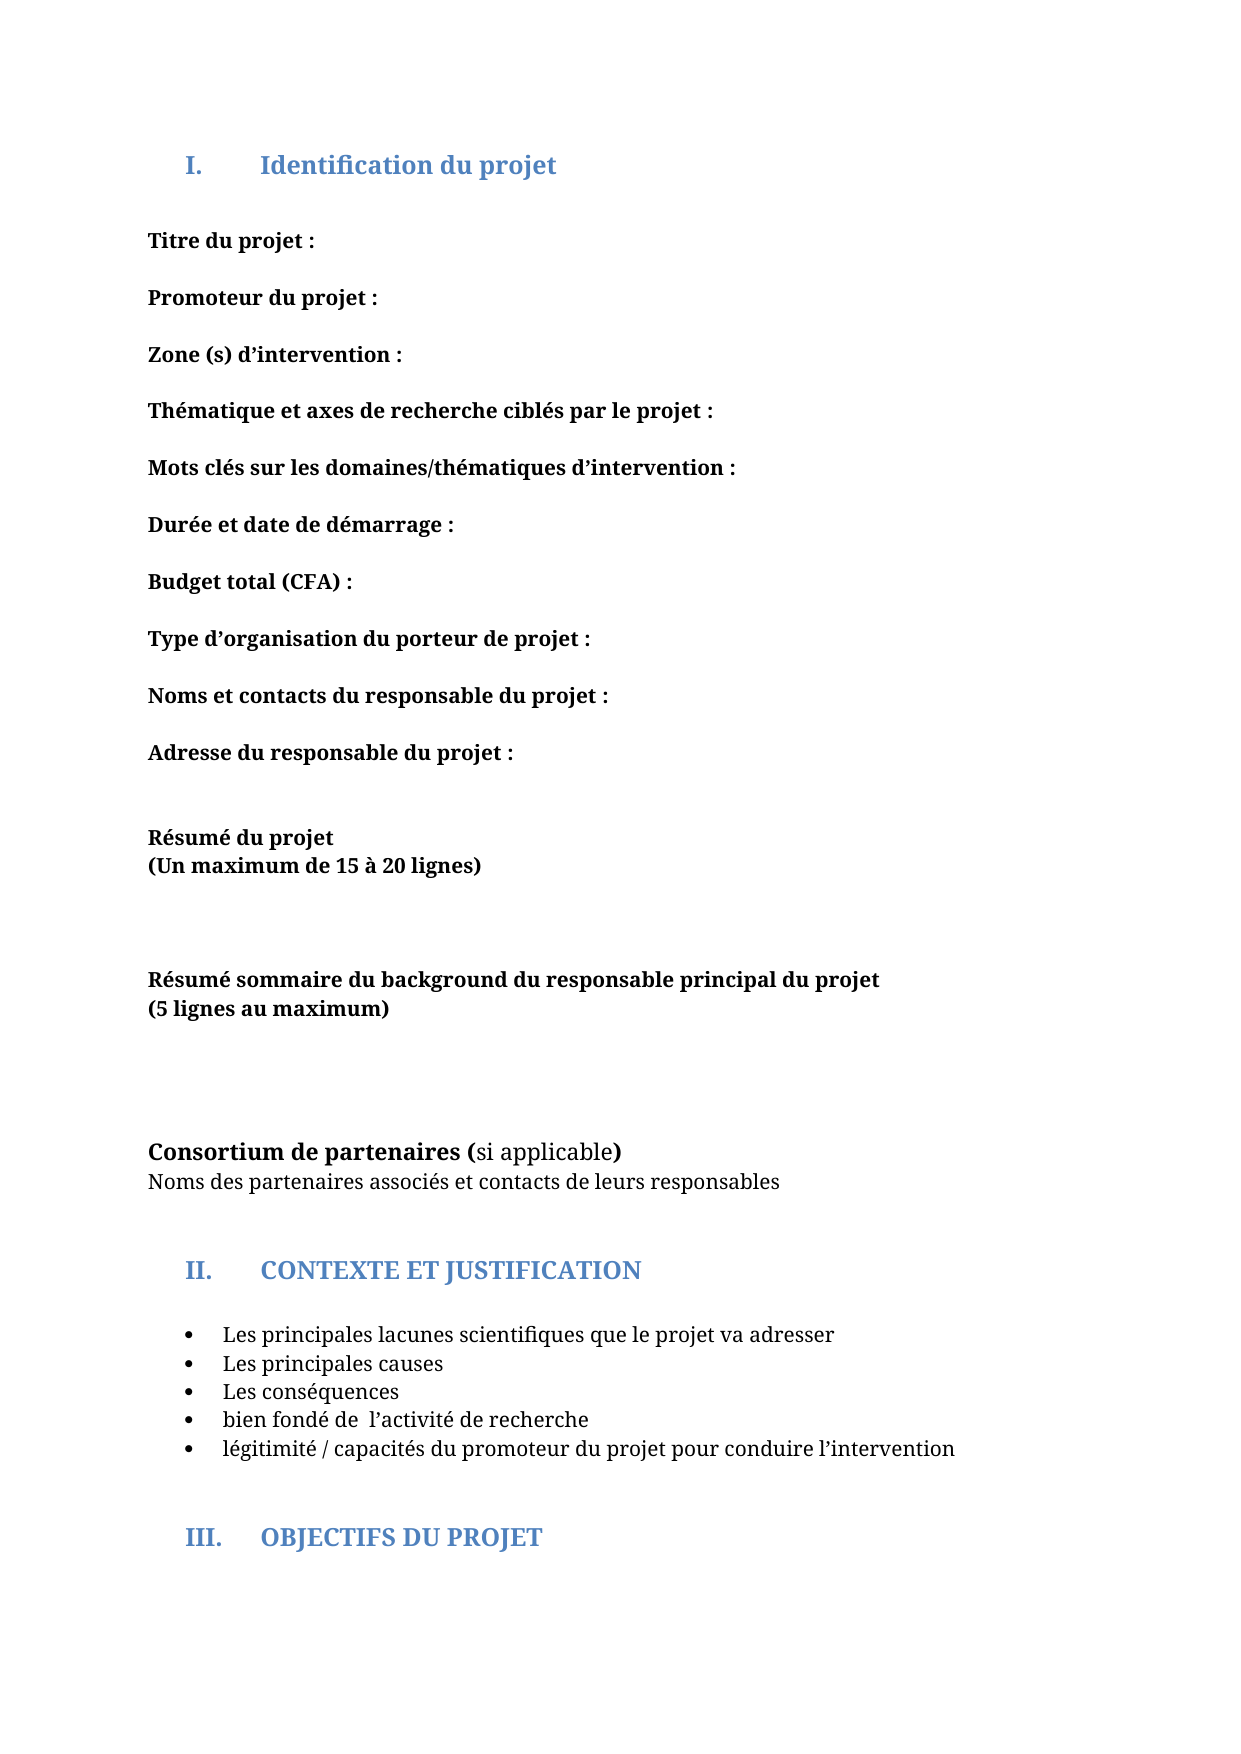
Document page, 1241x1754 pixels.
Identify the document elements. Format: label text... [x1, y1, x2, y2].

text Durée et date de démarrage : [148, 510, 1092, 539]
list CONTEXTE ET JUSTIFICATION [185, 1253, 1092, 1287]
text Adresse du responsable du projet : [148, 738, 1092, 766]
list légitimité / capacités du promoteur du projet pour conduire l’intervention [185, 1434, 1092, 1462]
list Les conséquences [185, 1377, 1092, 1406]
text Noms des partenaires associés et contacts de leurs responsables [148, 1167, 1092, 1196]
text Promoteur du projet : [148, 283, 1092, 311]
text Mots clés sur les domaines/thématiques d’intervention : [148, 453, 1092, 482]
text Zone (s) d’intervention : [148, 340, 1092, 368]
text (5 lignes au maximum) [148, 994, 1092, 1022]
text Consortium de partenaires (si applicable) [148, 1136, 1092, 1167]
list OBJECTIFS DU PROJET [185, 1519, 1092, 1553]
text Noms et contacts du responsable du projet : [148, 681, 1092, 709]
text Titre du projet : [148, 226, 1092, 254]
list Les principales causes [185, 1349, 1092, 1377]
text Résumé du projet [148, 823, 1092, 852]
list bien fondé de l’activité de recherche [185, 1406, 1092, 1434]
text (Un maximum de 15 à 20 lignes) [148, 852, 1092, 880]
text Thématique et axes de recherche ciblés par le projet : [148, 397, 1092, 425]
text Budget total (CFA) : [148, 567, 1092, 596]
list Identification du projet [185, 148, 1092, 182]
text Type d’organisation du porteur de projet : [148, 624, 1092, 653]
list Les principales lacunes scientifiques que le projet va adresser [185, 1320, 1092, 1349]
text Résumé sommaire du background du responsable principal du projet [148, 965, 1092, 994]
